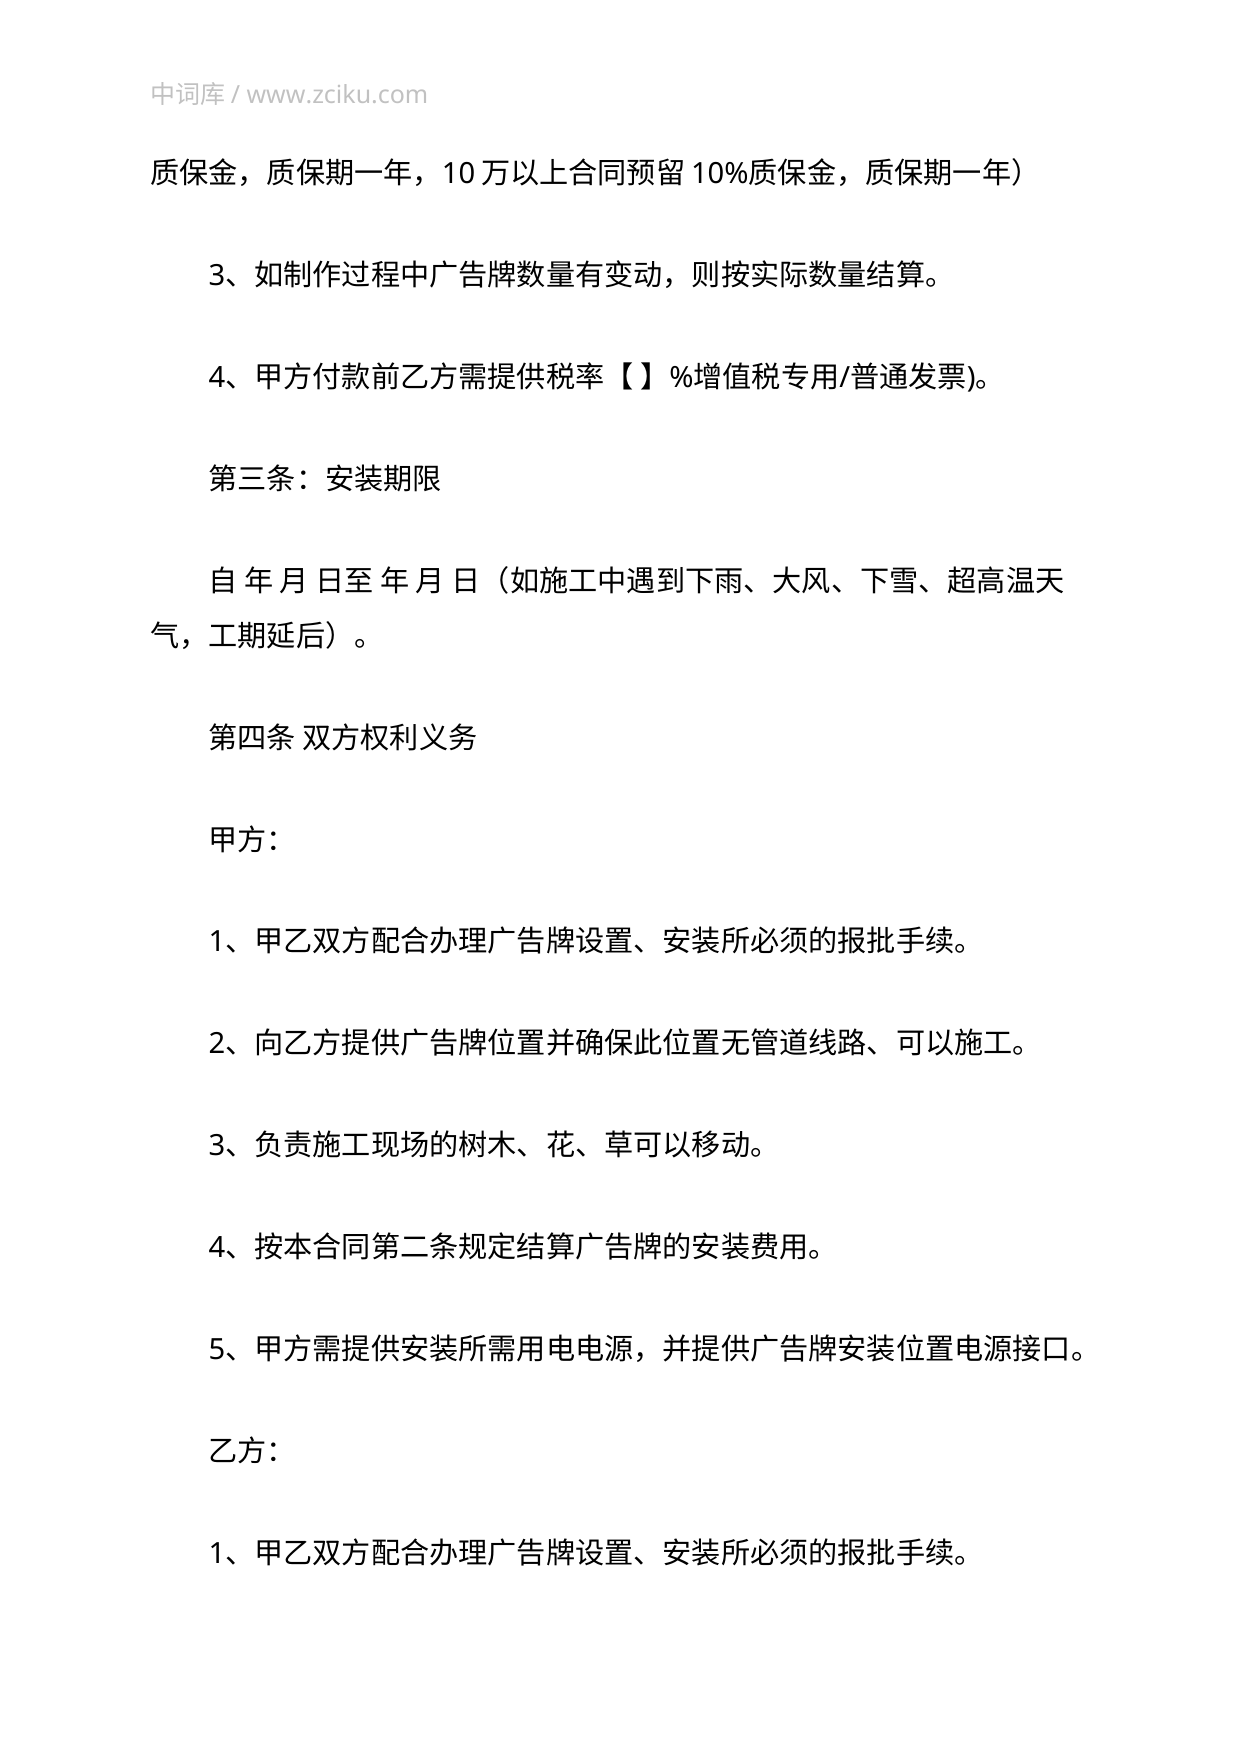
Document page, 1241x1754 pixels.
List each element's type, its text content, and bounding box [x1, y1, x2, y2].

text 第三条：安装期限 [150, 456, 1090, 498]
text 第四条 双方权利义务 [150, 714, 1090, 757]
text 2、向乙方提供广告牌位置并确保此位置无管道线路、可以施工。 [150, 1020, 1090, 1062]
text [150, 150, 1090, 192]
text 3、负责施工现场的树木、花、草可以移动。 [150, 1122, 1090, 1164]
text 自 年 月 日至 年 月 日（如施工中遇到下雨、大风、下雪、超高温天气，工期延后）。 [150, 558, 1090, 655]
text 甲方： [150, 816, 1090, 858]
text 乙方： [150, 1428, 1090, 1470]
text 1、甲乙双方配合办理广告牌设置、安装所必须的报批手续。 [150, 918, 1090, 960]
text 1、甲乙双方配合办理广告牌设置、安装所必须的报批手续。 [150, 1529, 1090, 1572]
text 5、甲方需提供安装所需用电电源，并提供广告牌安装位置电源接口。 [150, 1326, 1090, 1368]
text 4、甲方付款前乙方需提供税率【 】%增值税专用/普通发票)。 [150, 354, 1090, 396]
text 4、按本合同第二条规定结算广告牌的安装费用。 [150, 1224, 1090, 1266]
text 3、如制作过程中广告牌数量有变动，则按实际数量结算。 [150, 252, 1090, 294]
